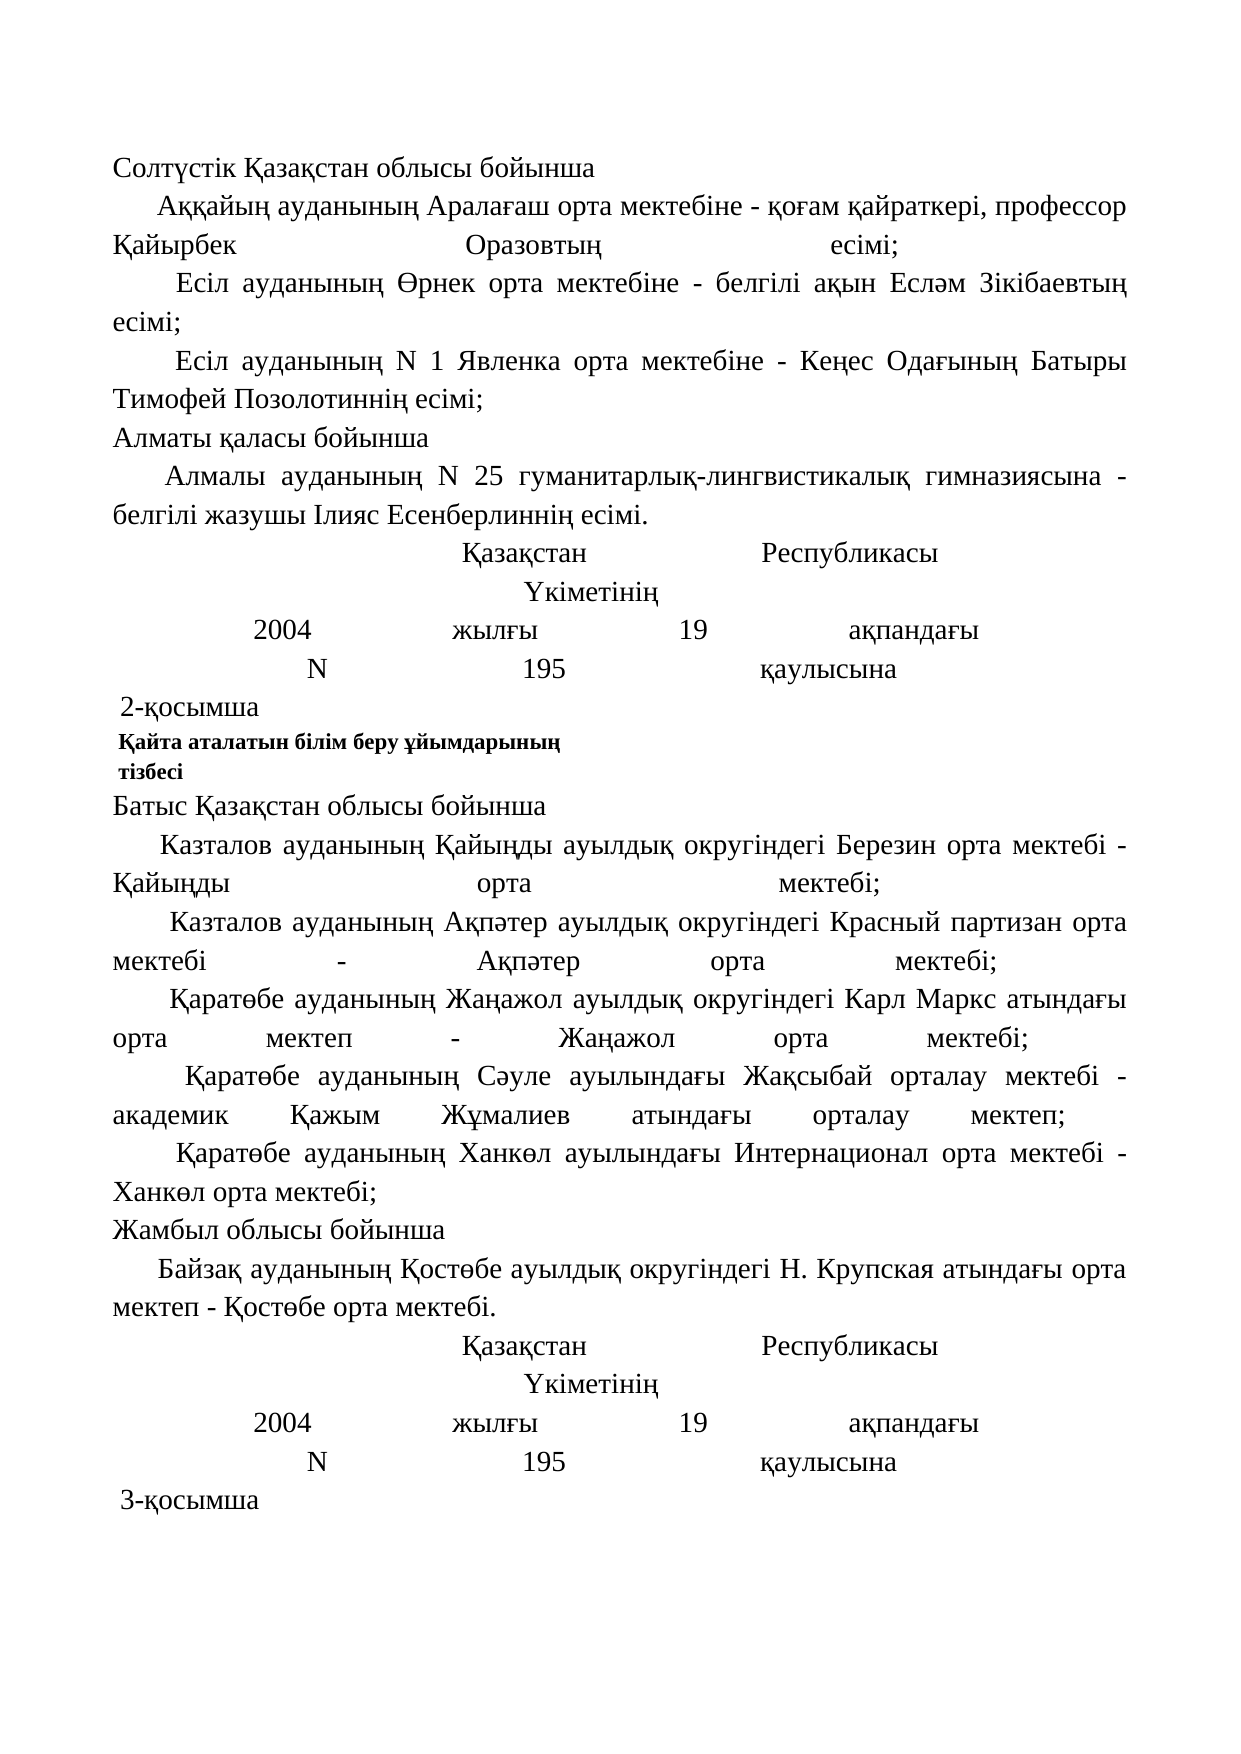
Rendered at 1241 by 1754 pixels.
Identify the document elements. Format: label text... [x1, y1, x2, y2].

text Қайта аталатын бiлiм беру ұйымдарының тiзбесi [112, 728, 1128, 785]
text Батыс Қазақстан облысы бойынша [112, 788, 1128, 822]
text Жамбыл облысы бойынша [112, 1212, 1128, 1246]
text Байзақ ауданының Қостөбе ауылдық округiндегi H. Крупская атындағы орта мектеп - Қостөбе орта мектебi. [112, 1251, 1128, 1323]
text Солтүстiк Қазақстан облысы бойынша [112, 150, 1128, 183]
text Қазақстан Республикасы Yкiметінің 2004 жылғы 19 ақпандағы N 195 қаулысына 3-қосымша [112, 1328, 1128, 1516]
text Алмалы ауданының N 25 гуманитарлық-лингвистикалық гимназиясына - белгiлi жазушы Iлияс Есенберлиннiң есiмi. [112, 458, 1128, 530]
text Аққайың ауданының Аралағаш opтa мектебiне - қоғам қайраткерi, профессор Қайырбек Оразовтың есiмi; Есiл ауданының Өрнек орта мектебiне - белгілi ақын Есләм Зiкiбаевтың есiмi; Есiл ауданының N 1 Явленка opтa мектебiне - Кеңес Одағының Батыры Тимофей Позолотиннiң есiмi; [112, 188, 1128, 415]
text Алматы қаласы бойынша [112, 420, 1128, 453]
text Казталов ауданының Қайыңды ауылдық округiндегi Березин орта мектебi - Қайыңды орта мектебi; Казталов ауданының Ақпәтер ауылдық округiндегі Красный партизан орта мектебi - Ақпәтер орта мектебi; Қаратөбе ауданының Жаңажол ауылдық округіндегi Карл Маркс атындағы орта мектеп - Жаңажол орта мектебi; Қаратөбе ауданының Сәуле ауылындағы Жақсыбай орталау мектебi - академик Қажым Жұмалиев атындағы орталау мектеп; Қаратөбе ауданының Ханкөл ауылындағы Интернационал орта мектебi - Ханкөл орта мектебi; [112, 827, 1128, 1207]
text Қазақстан Республикасы Yкiметінің 2004 жылғы 19 ақпандағы N 195 қаулысына 2-қосымша [112, 535, 1128, 723]
